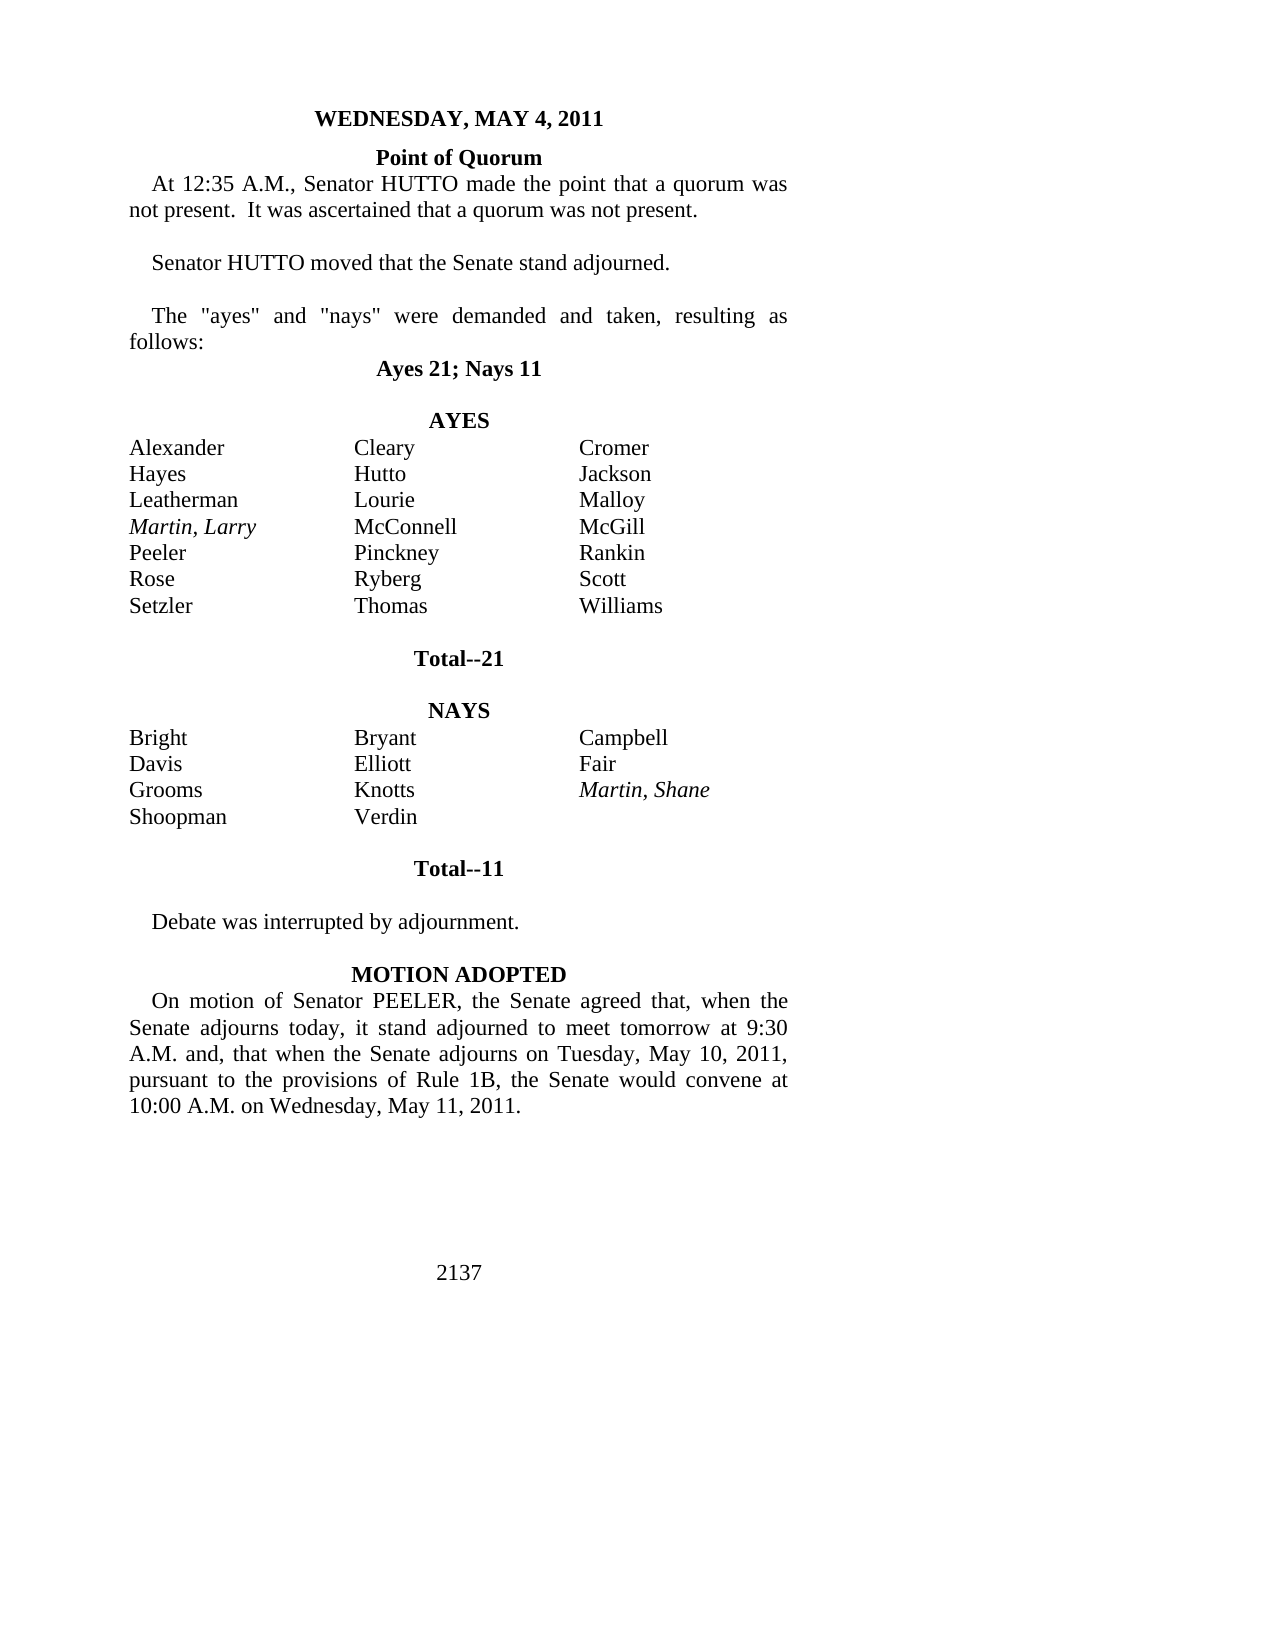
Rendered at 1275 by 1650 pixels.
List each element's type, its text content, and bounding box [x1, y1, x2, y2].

text Senator HUTTO moved that the Senate stand adjourned. [129, 249, 789, 276]
text On motion of Senator PEELER, the Senate agreed that, when the Senate adjourns today, it stand adjourned to meet tomorrow at 9:30 A.M. and, that when the Senate adjourns on Tuesday, May 10, 2011, pursuant to the provisions of Rule 1B, the Senate would convene at 10:00 A.M. on Wednesday, May 11, 2011. [129, 987, 789, 1119]
text Leatherman Lourie Malloy [129, 486, 789, 513]
text Point of Quorum [129, 144, 789, 170]
text Martin, Larry McConnell McGill [129, 513, 789, 539]
text Shoopman Verdin [129, 803, 789, 829]
text The "ayes" and "nays" were demanded and taken, resulting as follows: [129, 302, 789, 355]
text Davis Elliott Fair [129, 750, 789, 776]
text MOTION ADOPTED [129, 961, 789, 987]
text Total--11 [129, 855, 789, 882]
text Rose Ryberg Scott [129, 566, 789, 592]
text NAYS [129, 697, 789, 724]
text Peeler Pinckney Rankin [129, 539, 789, 566]
text At 12:35 A.M., Senator HUTTO made the point that a quorum was not present. It was ascertained that a quorum was not present. [129, 170, 789, 223]
text Ayes 21; Nays 11 [129, 355, 789, 381]
text Debate was interrupted by adjournment. [129, 908, 789, 934]
text Alexander Cleary Cromer [129, 434, 789, 460]
text Grooms Knotts Martin, Shane [129, 776, 789, 803]
text Hayes Hutto Jackson [129, 460, 789, 486]
text Setzler Thomas Williams [129, 592, 789, 618]
text Bright Bryant Campbell [129, 724, 789, 750]
text AYES [129, 407, 789, 434]
text Total--21 [129, 644, 789, 671]
